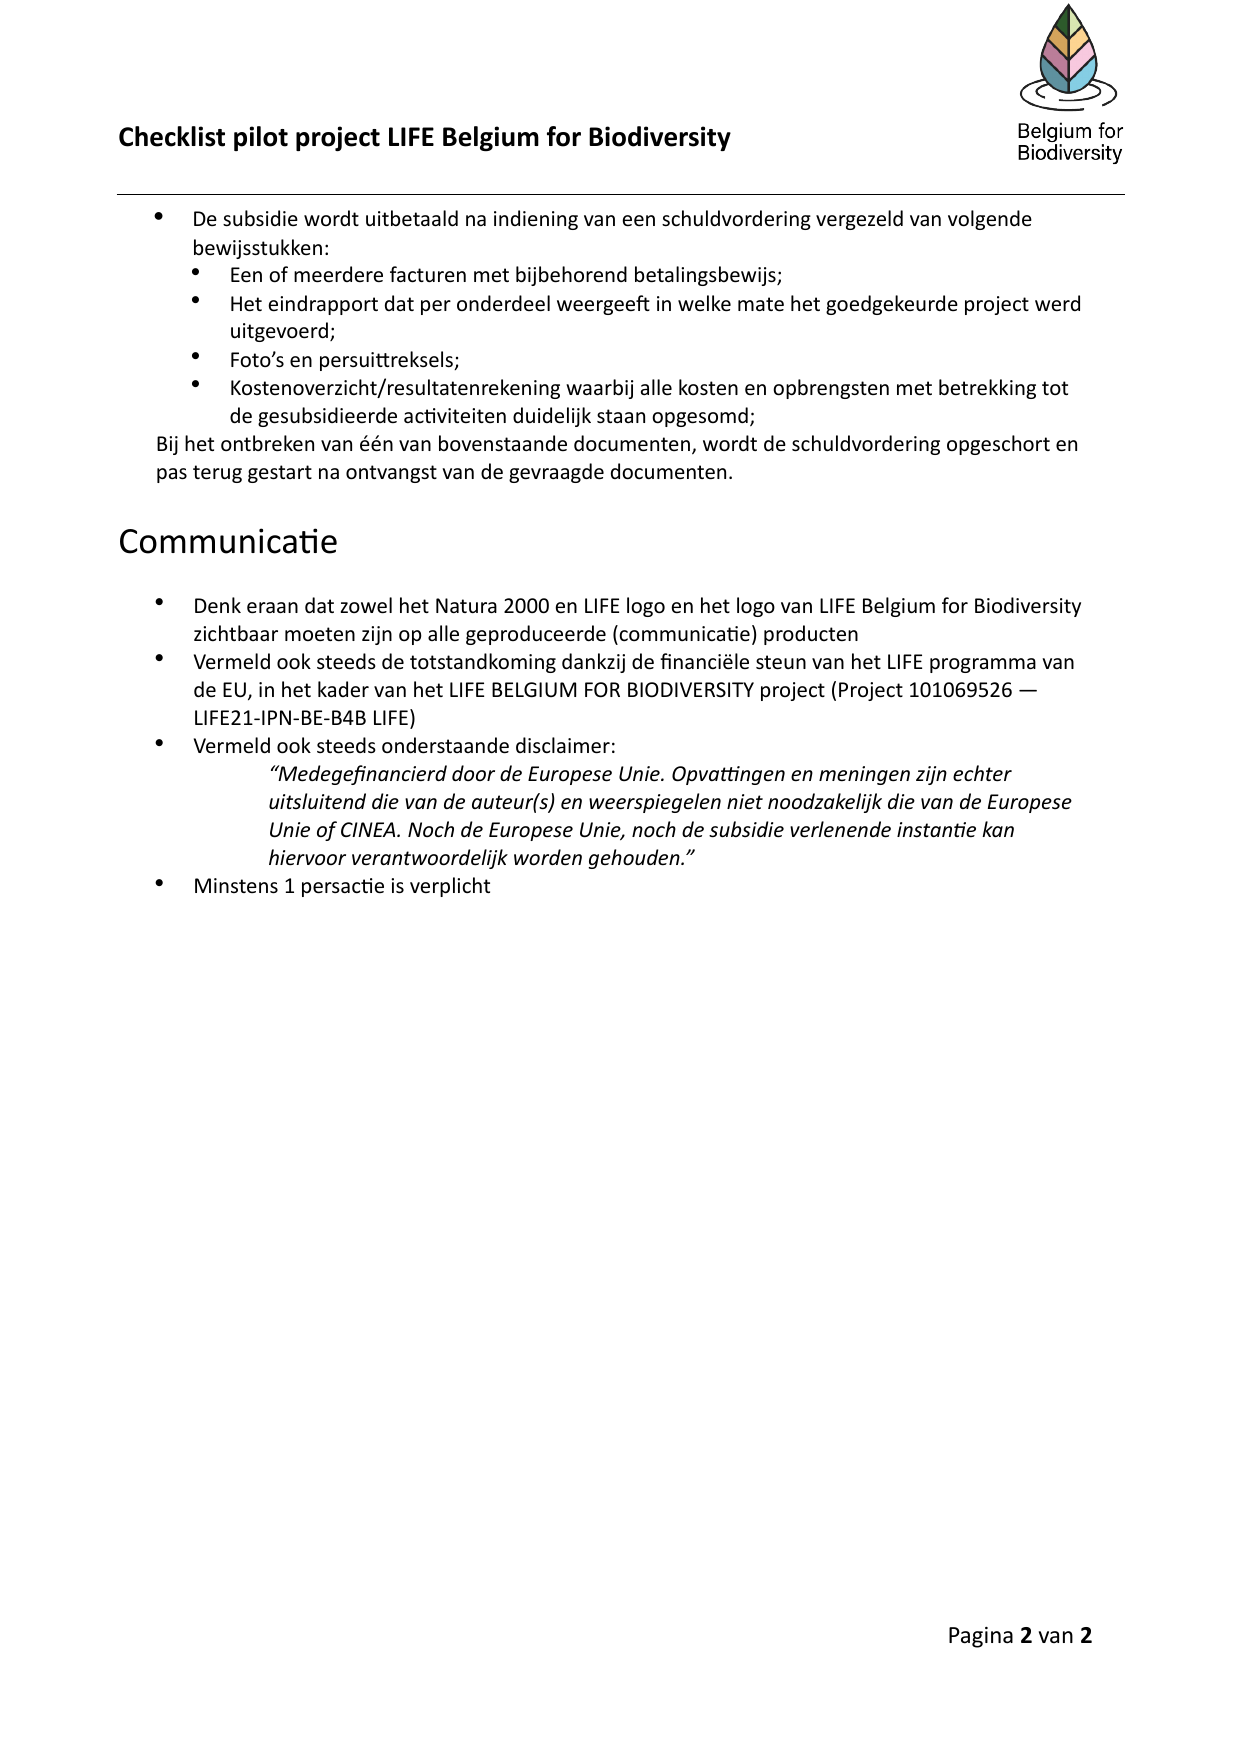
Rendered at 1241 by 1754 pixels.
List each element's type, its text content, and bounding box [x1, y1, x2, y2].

list Denk eraan dat zowel het Natura 2000 en LIFE logo en het logo van LIFE Belgium for Biodiversity zichtbaar moeten zijn op alle geproduceerde (communicatie) producten [156, 591, 1092, 647]
list Minstens 1 persactie is verplicht [156, 871, 1092, 899]
list Een of meerdere facturen met bijbehorend betalingsbewijs; [192, 261, 1092, 289]
subtitle Communicatie [118, 517, 1092, 563]
list Het eindrapport dat per onderdeel weergeeft in welke mate het goedgekeurde project werd uitgevoerd; [192, 289, 1092, 345]
list Vermeld ook steeds onderstaande disclaimer: [156, 731, 1092, 759]
list Kostenoverzicht/resultatenrekening waarbij alle kosten en opbrengsten met betrekking tot de gesubsidieerde activiteiten duidelijk staan opgesomd; [192, 373, 1092, 429]
text Bij het ontbreken van één van bovenstaande documenten, wordt de schuldvordering opgeschort en pas terug gestart na ontvangst van de gevraagde documenten. [156, 429, 1092, 485]
list Vermeld ook steeds de totstandkoming dankzij de financiële steun van het LIFE programma van de EU, in het kader van het LIFE BELGIUM FOR BIODIVERSITY project (Project 101069526 — LIFE21-IPN-BE-B4B LIFE) [156, 647, 1092, 731]
list De subsidie wordt uitbetaald na indiening van een schuldvordering vergezeld van volgende bewijsstukken: [154, 204, 1092, 261]
text “Medegefinancierd door de Europese Unie. Opvattingen en meningen zijn echter uitsluitend die van de auteur(s) en weerspiegelen niet noodzakelijk die van de Europese Unie of CINEA. Noch de Europese Unie, noch de subsidie verlenende instantie kan hiervoor verantwoordelijk worden gehouden.” [268, 759, 1092, 871]
list Foto’s en persuittreksels; [192, 345, 1092, 373]
picture [1016, 2, 1125, 165]
